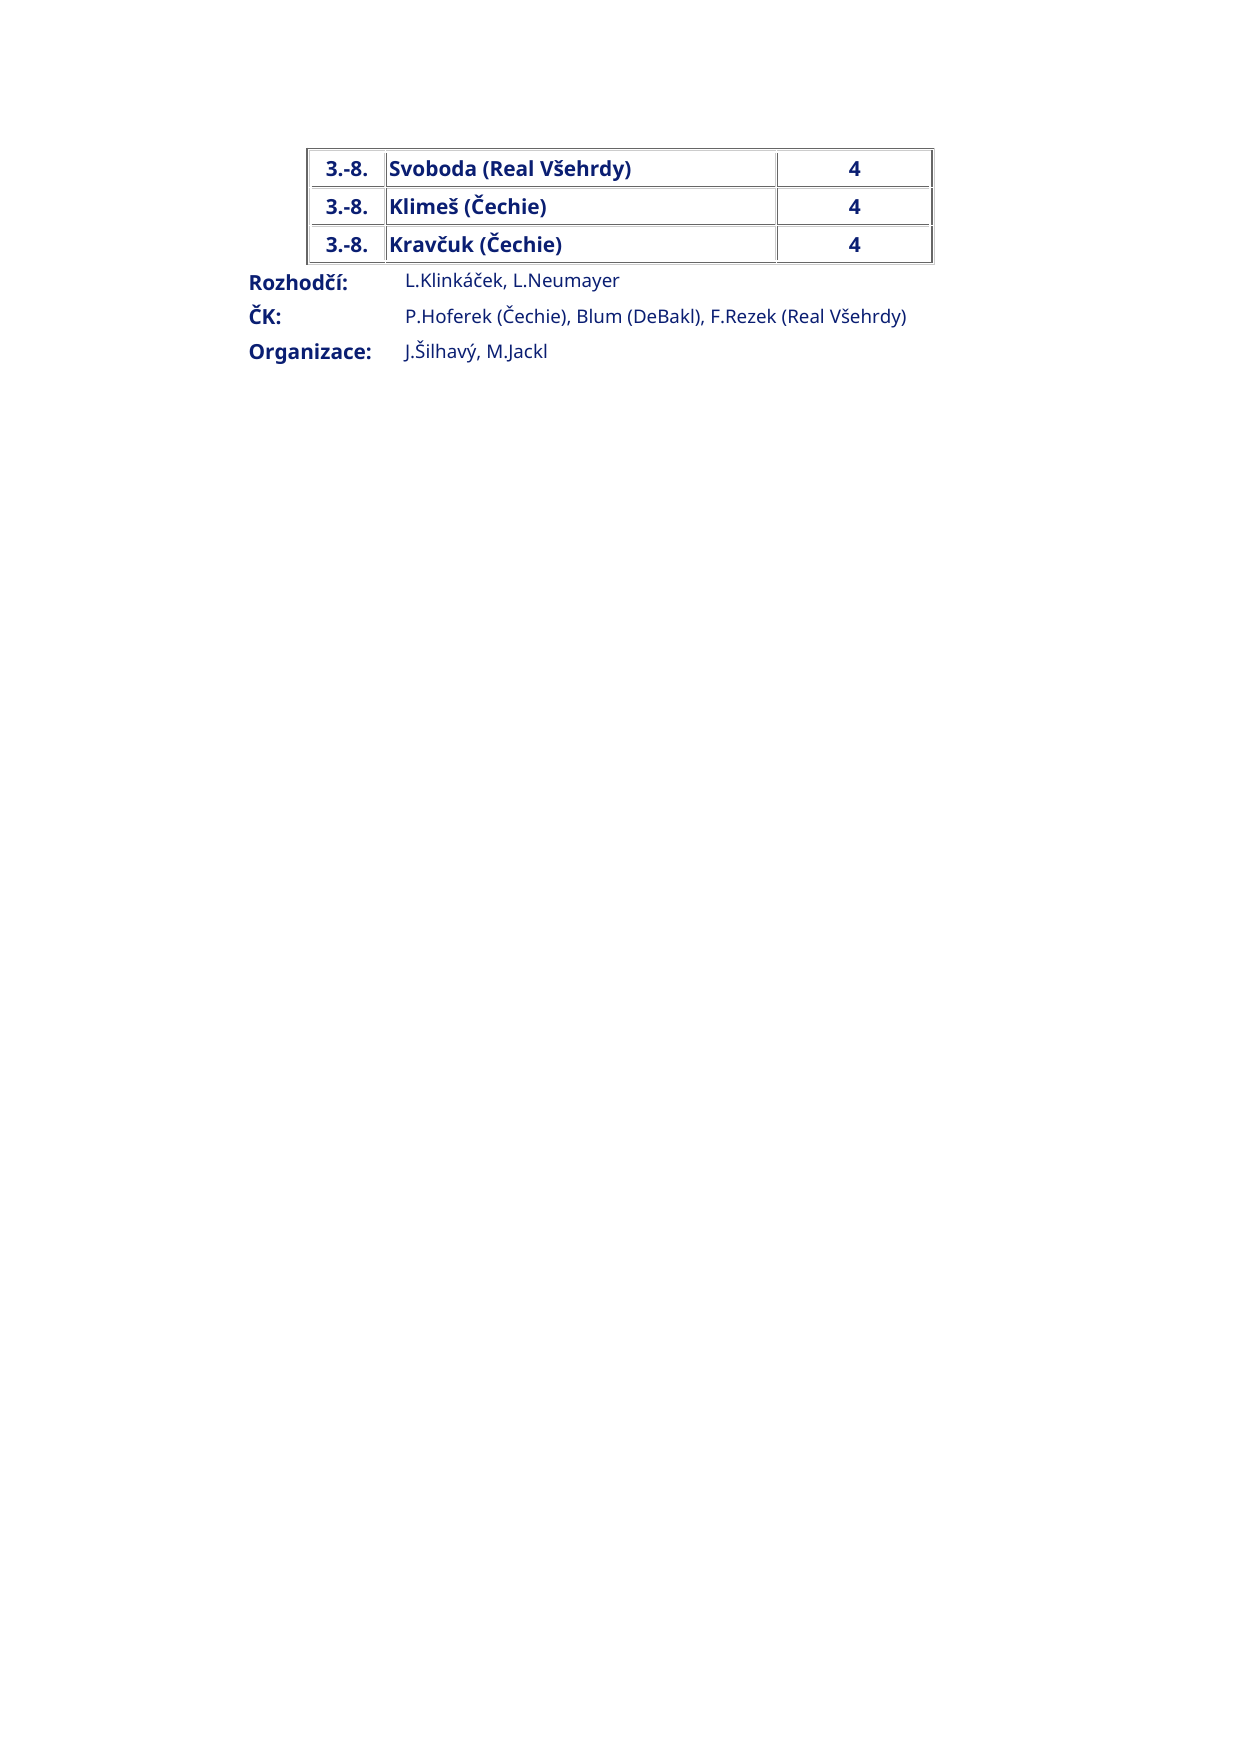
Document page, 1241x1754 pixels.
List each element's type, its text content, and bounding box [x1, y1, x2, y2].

table_cell Klimeš (Čechie) [387, 189, 775, 223]
table_cell 3.-8. [310, 224, 386, 261]
table_cell 4 [776, 151, 931, 186]
table_cell Svoboda (Real Všehrdy) [386, 151, 776, 186]
table_cell 3.-8. [310, 151, 386, 186]
table_header Rozhodčí: [245, 265, 402, 299]
table_cell 4 [776, 186, 933, 223]
table_cell Kravčuk (Čechie) [386, 227, 776, 261]
table_header L.Klinkáček, L.Neumayer [402, 265, 995, 299]
table_cell Organizace: [245, 334, 402, 369]
table_cell ČK: [245, 299, 402, 334]
table_cell P.Hoferek (Čechie), Blum (DeBakl), F.Rezek (Real Všehrdy) [402, 299, 995, 334]
table_cell 4 [776, 224, 932, 261]
table_cell 3.-8. [308, 186, 386, 223]
table_cell J.Šilhavý, M.Jackl [402, 334, 995, 369]
